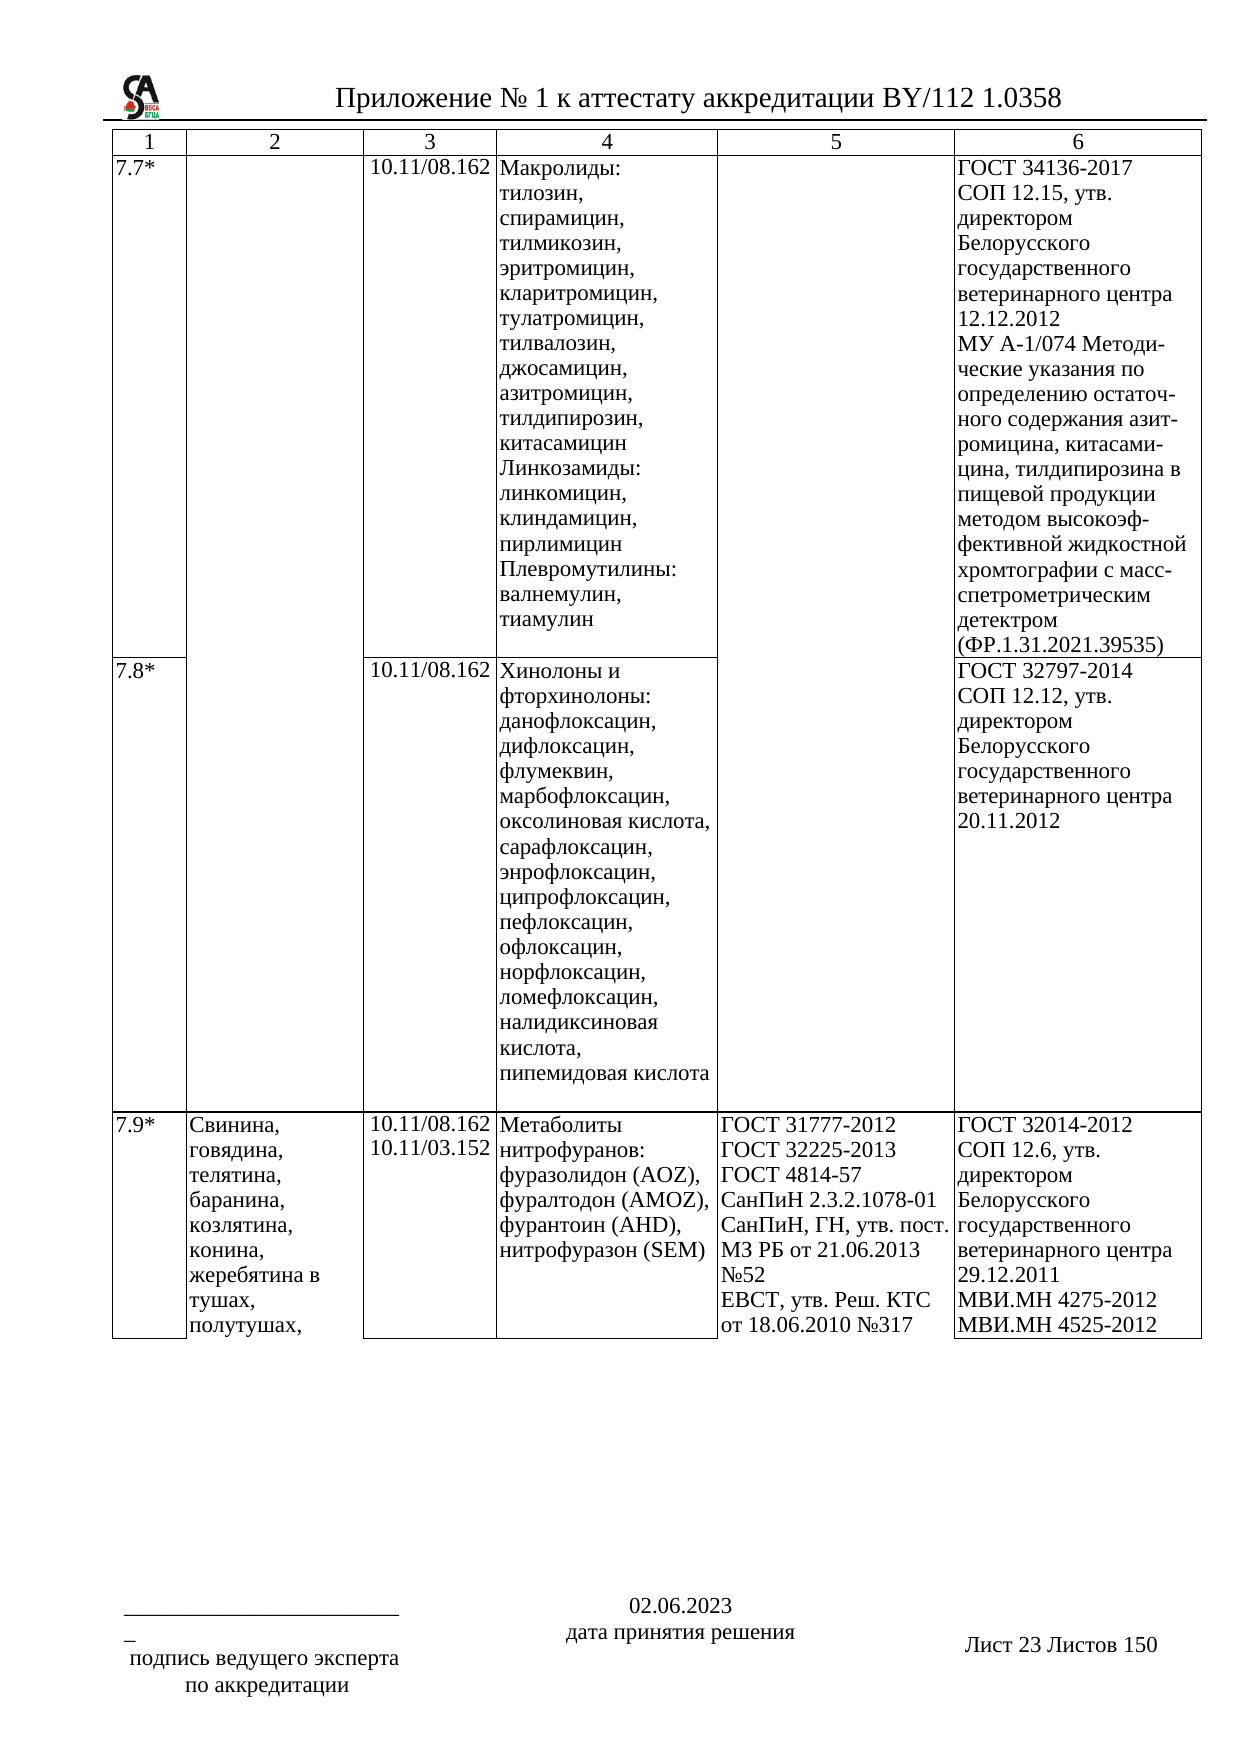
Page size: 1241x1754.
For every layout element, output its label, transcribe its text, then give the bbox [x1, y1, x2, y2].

table_header 3 [364, 130, 496, 154]
table_cell ГОСТ 32014-2012 СОП 12.6, утв. директором Белорусского государственного ветеринарного центра 29.12.2011 МВИ.МН 4275-2012 МВИ.МН 4525-2012 [955, 1113, 1201, 1338]
table_header 6 [955, 130, 1201, 154]
table_cell 10.11/08.162 10.11/03.152 [364, 1113, 496, 1338]
table_cell 10.11/08.162 [364, 156, 496, 657]
table_cell [187, 657, 363, 1111]
table_cell [113, 1113, 186, 1338]
table_cell Метаболиты нитрофуранов: фуразолидон (AOZ), фуралтодон (AMOZ), фурантоин (AHD), нитрофуразон (SEM) [497, 1113, 717, 1338]
table_cell ГОСТ 32797-2014 СОП 12.12, утв. директором Белорусского государственного ветеринарного центра 20.11.2012 [955, 658, 1201, 1111]
table_cell [113, 156, 186, 657]
table_cell [187, 156, 363, 657]
table_cell Хинолоны и фторхинолоны: данофлоксацин, дифлоксацин, флумеквин, марбофлоксацин, оксолиновая кислота, сарафлоксацин, энрофлоксацин, ципрофлоксацин, пефлоксацин, офлоксацин, норфлоксацин, ломефлоксацин, налидиксиновая кислота, пипемидовая кислота [497, 658, 717, 1111]
table_cell ГОСТ 34136-2017 СОП 12.15, утв. директором Белорусского государственного ветеринарного центра 12.12.2012 МУ А-1/074 Методи-ческие указания по определению остаточ-ного содержания азит-ромицина, китасами-цина, тилдипирозина в пищевой продукции методом высокоэф-фективной жидкостной хромтографии с масс-спетрометрическим детектром (ФР.1.31.2021.39535) [955, 156, 1201, 657]
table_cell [187, 1113, 363, 1338]
table_cell [718, 657, 954, 1111]
table_header 5 [718, 130, 954, 154]
table_cell [718, 156, 954, 657]
table_header 1 [113, 130, 186, 154]
table_cell [113, 658, 186, 1111]
picture [122, 73, 160, 120]
table_header 2 [187, 130, 363, 154]
table_header 4 [497, 130, 717, 154]
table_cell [718, 1113, 954, 1338]
table_cell 10.11/08.162 [364, 658, 496, 1111]
table_cell Макролиды: тилозин, спирамицин, тилмикозин, эритромицин, кларитромицин, тулатромицин, тилвалозин, джосамицин, азитромицин, тилдипирозин, китасамицин Линкозамиды: линкомицин, клиндамицин, пирлимицин Плевромутилины: валнемулин, тиамулин [497, 156, 717, 657]
